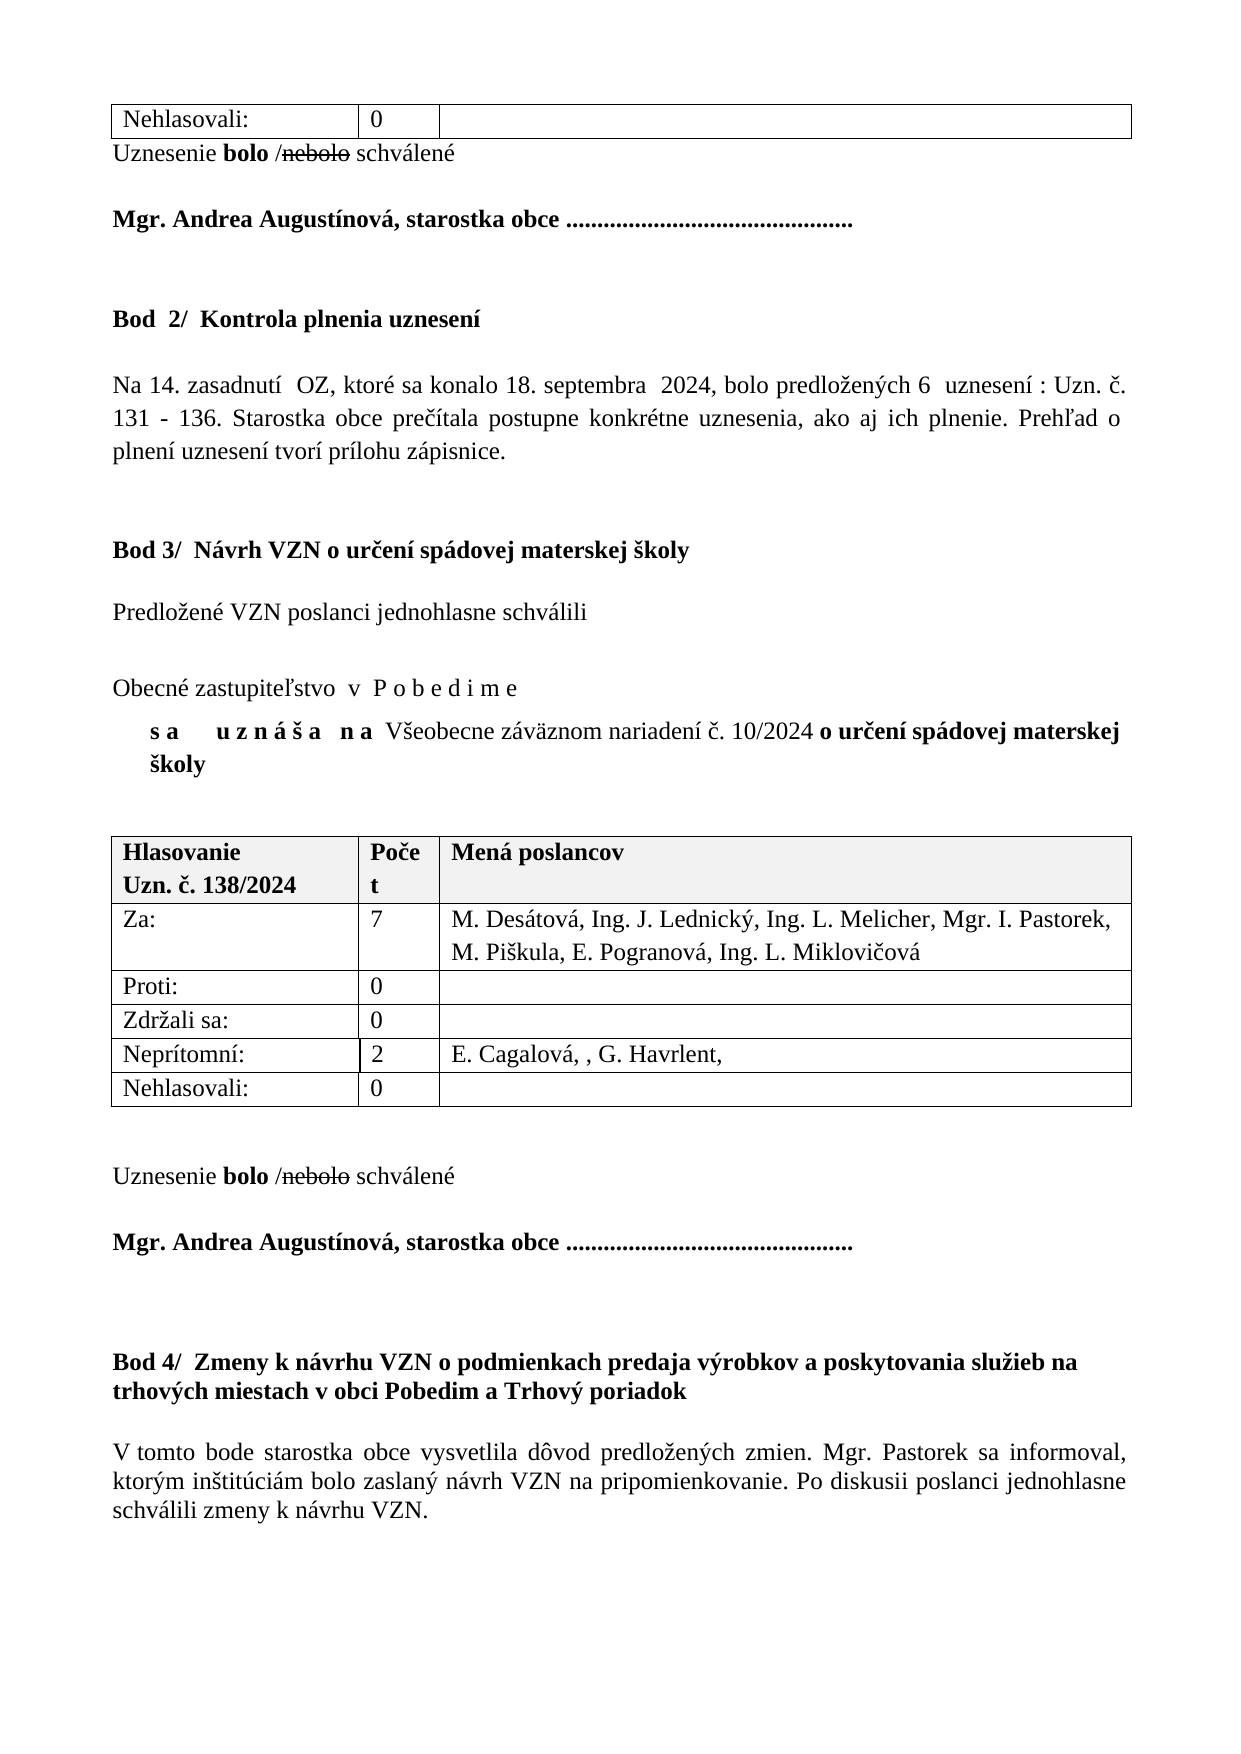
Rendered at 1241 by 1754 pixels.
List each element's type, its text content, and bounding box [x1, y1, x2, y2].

table_cell [440, 1005, 1131, 1038]
table_cell [440, 1073, 1131, 1106]
table_cell Nehlasovali: [112, 105, 358, 137]
table_header Počet [359, 837, 439, 903]
text Obecné zastupiteľstvo v P o b e d i m e [112, 673, 1128, 701]
text Uznesenie bolo /nebolo schválené [112, 1161, 1128, 1190]
table_cell Neprítomní: [112, 1039, 359, 1072]
table_cell 7 [359, 904, 439, 970]
table_cell Zdržali sa: [112, 1005, 358, 1038]
table_cell 2 [361, 1039, 439, 1072]
table_header Mená poslancov [440, 837, 1131, 903]
table_cell 0 [359, 1073, 439, 1106]
table_cell Nehlasovali: [112, 1073, 358, 1106]
table_cell 0 [359, 1005, 439, 1038]
text V tomto bode starostka obce vysvetlila dôvod predložených zmien. Mgr. Pastorek sa informoval, ktorým inštitúciám bolo zaslaný návrh VZN na pripomienkovanie. Po diskusii poslanci jednohlasne schválili zmeny k návrhu VZN. [112, 1437, 1128, 1524]
table_cell Proti: [112, 971, 358, 1004]
text Na 14. zasadnutí OZ, ktoré sa konalo 18. septembra 2024, bolo predložených 6 uznesení : Uzn. č. 131 - 136. Starostka obce prečítala postupne konkrétne uznesenia, ako aj ich plnenie. Prehľad o plnení uznesení tvorí prílohu zápisnice. [112, 370, 1128, 464]
text Mgr. Andrea Augustínová, starostka obce .............................................. [112, 1227, 1128, 1256]
text Predložené VZN poslanci jednohlasne schválili [112, 597, 1128, 625]
table_cell Za: [112, 904, 358, 970]
text s a u z n á š a n a Všeobecne záväznom nariadení č. 10/2024 o určení spádovej materskej školy [150, 716, 1128, 778]
text Bod 4/ Zmeny k návrhu VZN o podmienkach predaja výrobkov a poskytovania služieb na trhových miestach v obci Pobedim a Trhový poriadok [112, 1347, 1128, 1404]
table_cell 0 [359, 971, 439, 1004]
table_cell E. Cagalová, , G. Havrlent, [440, 1039, 1131, 1072]
table_cell [440, 105, 1131, 137]
text Bod 3/ Návrh VZN o určení spádovej materskej školy [112, 535, 1128, 563]
text Bod 2/ Kontrola plnenia uznesení [112, 304, 1128, 332]
table_cell [440, 971, 1131, 1004]
text Mgr. Andrea Augustínová, starostka obce .............................................. [112, 204, 1128, 233]
text Uznesenie bolo /nebolo schválené [112, 139, 1128, 167]
table_header Hlasovanie Uzn. č. 138/2024 [112, 837, 358, 903]
table_cell 0 [359, 105, 439, 137]
table_cell M. Desátová, Ing. J. Lednický, Ing. L. Melicher, Mgr. I. Pastorek, M. Piškula, E. Pogranová, Ing. L. Miklovičová [440, 904, 1131, 970]
